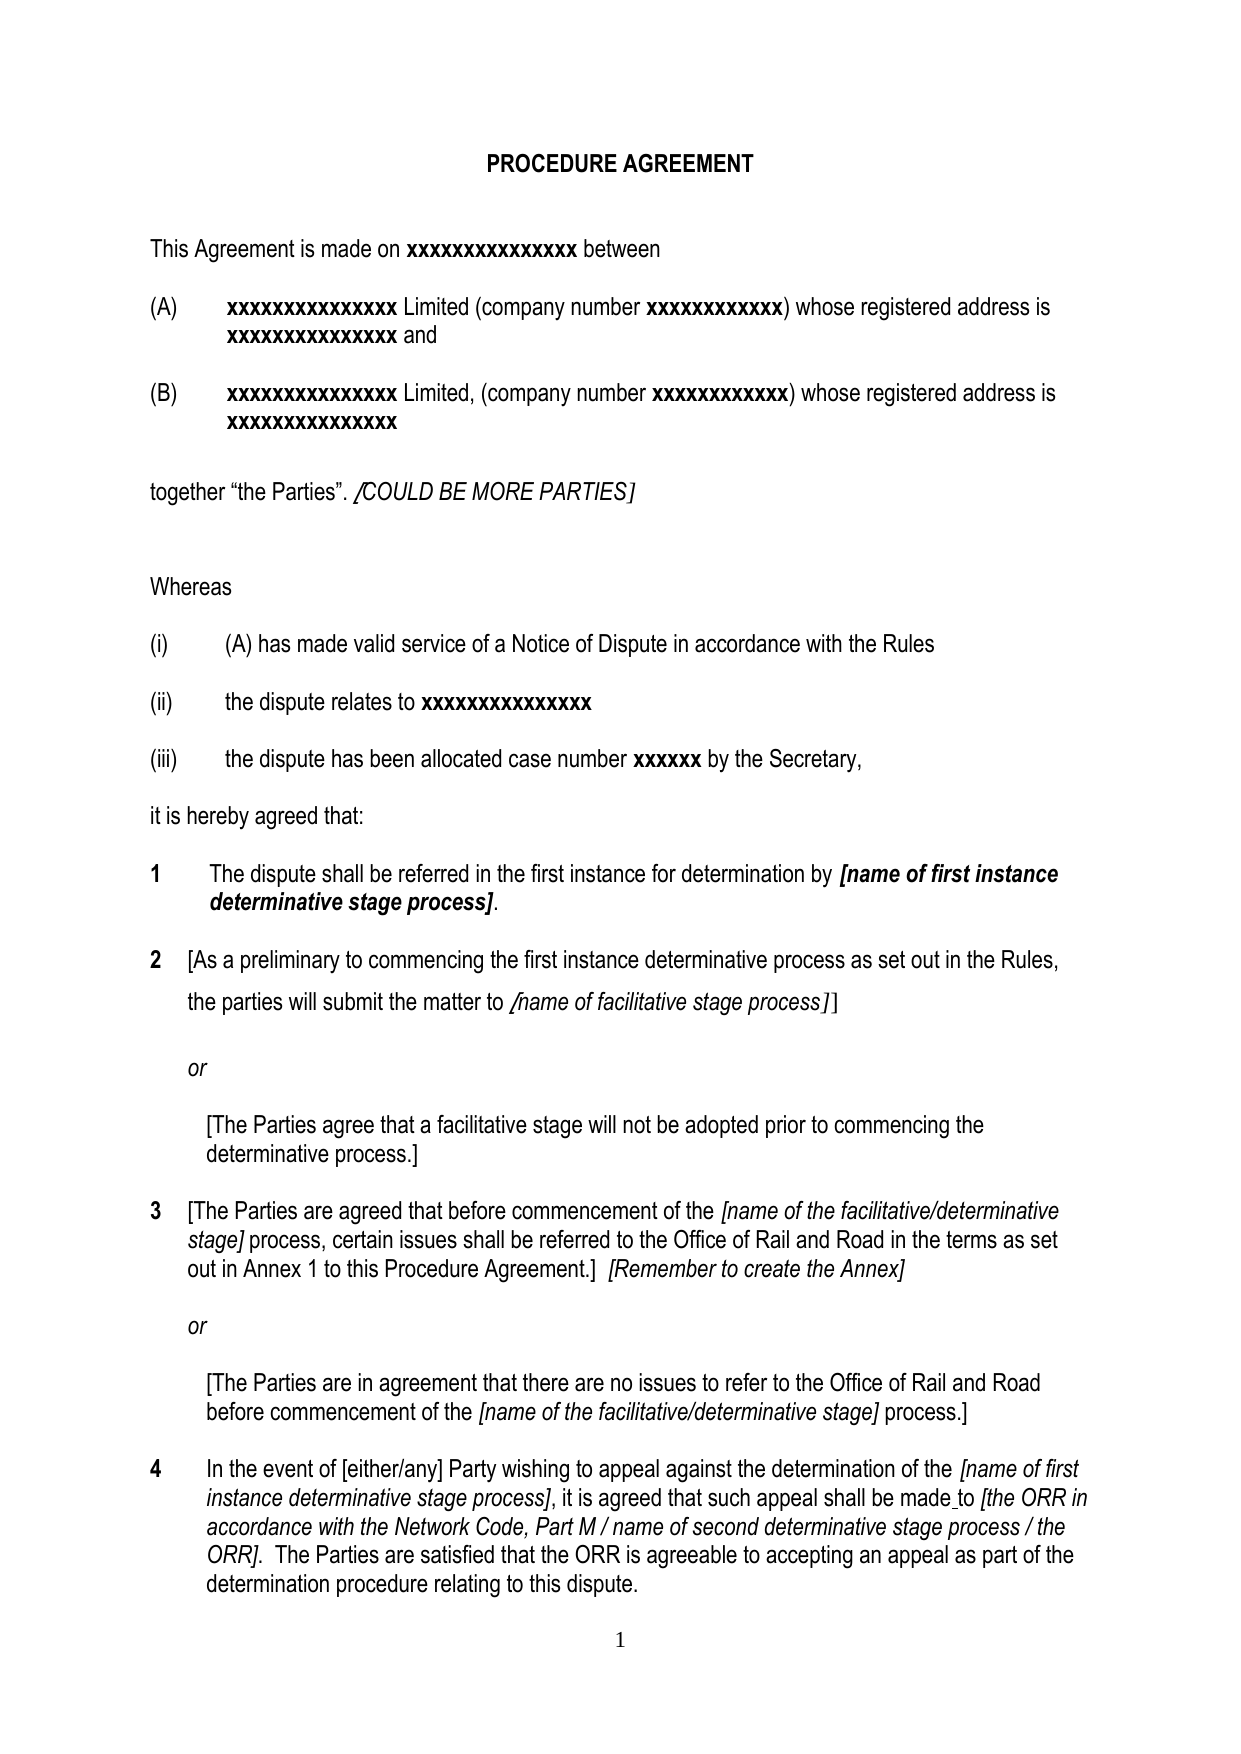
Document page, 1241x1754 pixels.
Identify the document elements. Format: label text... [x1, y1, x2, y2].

text This Agreement is made on xxxxxxxxxxxxxxx between [106, 234, 1090, 263]
text 4 In the event of [either/any] Party wishing to appeal against the determination of the [name of first instance determinative stage process], it is agreed that such appeal shall be made to [the ORR in accordance with the Network Code, Part M / name of second determinative stage process / the ORR]. The Parties are satisfied that the ORR is agreeable to accepting an appeal as part of the determination procedure relating to this dispute. [150, 1454, 1090, 1597]
text PROCEDURE AGREEMENT [150, 148, 1090, 177]
list [The Parties are agreed that before commencement of the [name of the facilitative/determinative stage] process, certain issues shall be referred to the Office of Rail and Road in the terms as set out in Annex 1 to this Procedure Agreement.] [Remember to create the Annex] [150, 1196, 1090, 1282]
text 1 The dispute shall be referred in the first instance for determination by [name of first instance determinative stage process]. [150, 859, 1090, 916]
text together “the Parties”. [COULD BE MORE PARTIES] [150, 464, 1090, 515]
list xxxxxxxxxxxxxxx Limited, (company number xxxxxxxxxxxx) whose registered address is xxxxxxxxxxxxxxx [150, 378, 1090, 435]
list [As a preliminary to commencing the first instance determinative process as set out in the Rules, the parties will submit the matter to [name of facilitative stage process]] [150, 944, 1090, 1024]
text (iii) the dispute has been allocated case number xxxxxx by the Secretary, [150, 744, 1090, 773]
list xxxxxxxxxxxxxxx Limited (company number xxxxxxxxxxxx) whose registered address is xxxxxxxxxxxxxxx and [150, 292, 1090, 349]
text Whereas [150, 572, 1090, 601]
list (A) has made valid service of a Notice of Dispute in accordance with the Rules [150, 629, 1090, 658]
text or [187, 1311, 1090, 1339]
text it is hereby agreed that: [150, 801, 1090, 830]
text [The Parties are in agreement that there are no issues to refer to the Office of Rail and Road before commencement of the [name of the facilitative/determinative stage] process.] [150, 1368, 1090, 1426]
list the dispute relates to xxxxxxxxxxxxxxx [150, 687, 1090, 715]
text [The Parties agree that a facilitative stage will not be adopted prior to commencing the determinative process.] [150, 1110, 1090, 1168]
text or [187, 1053, 1090, 1082]
